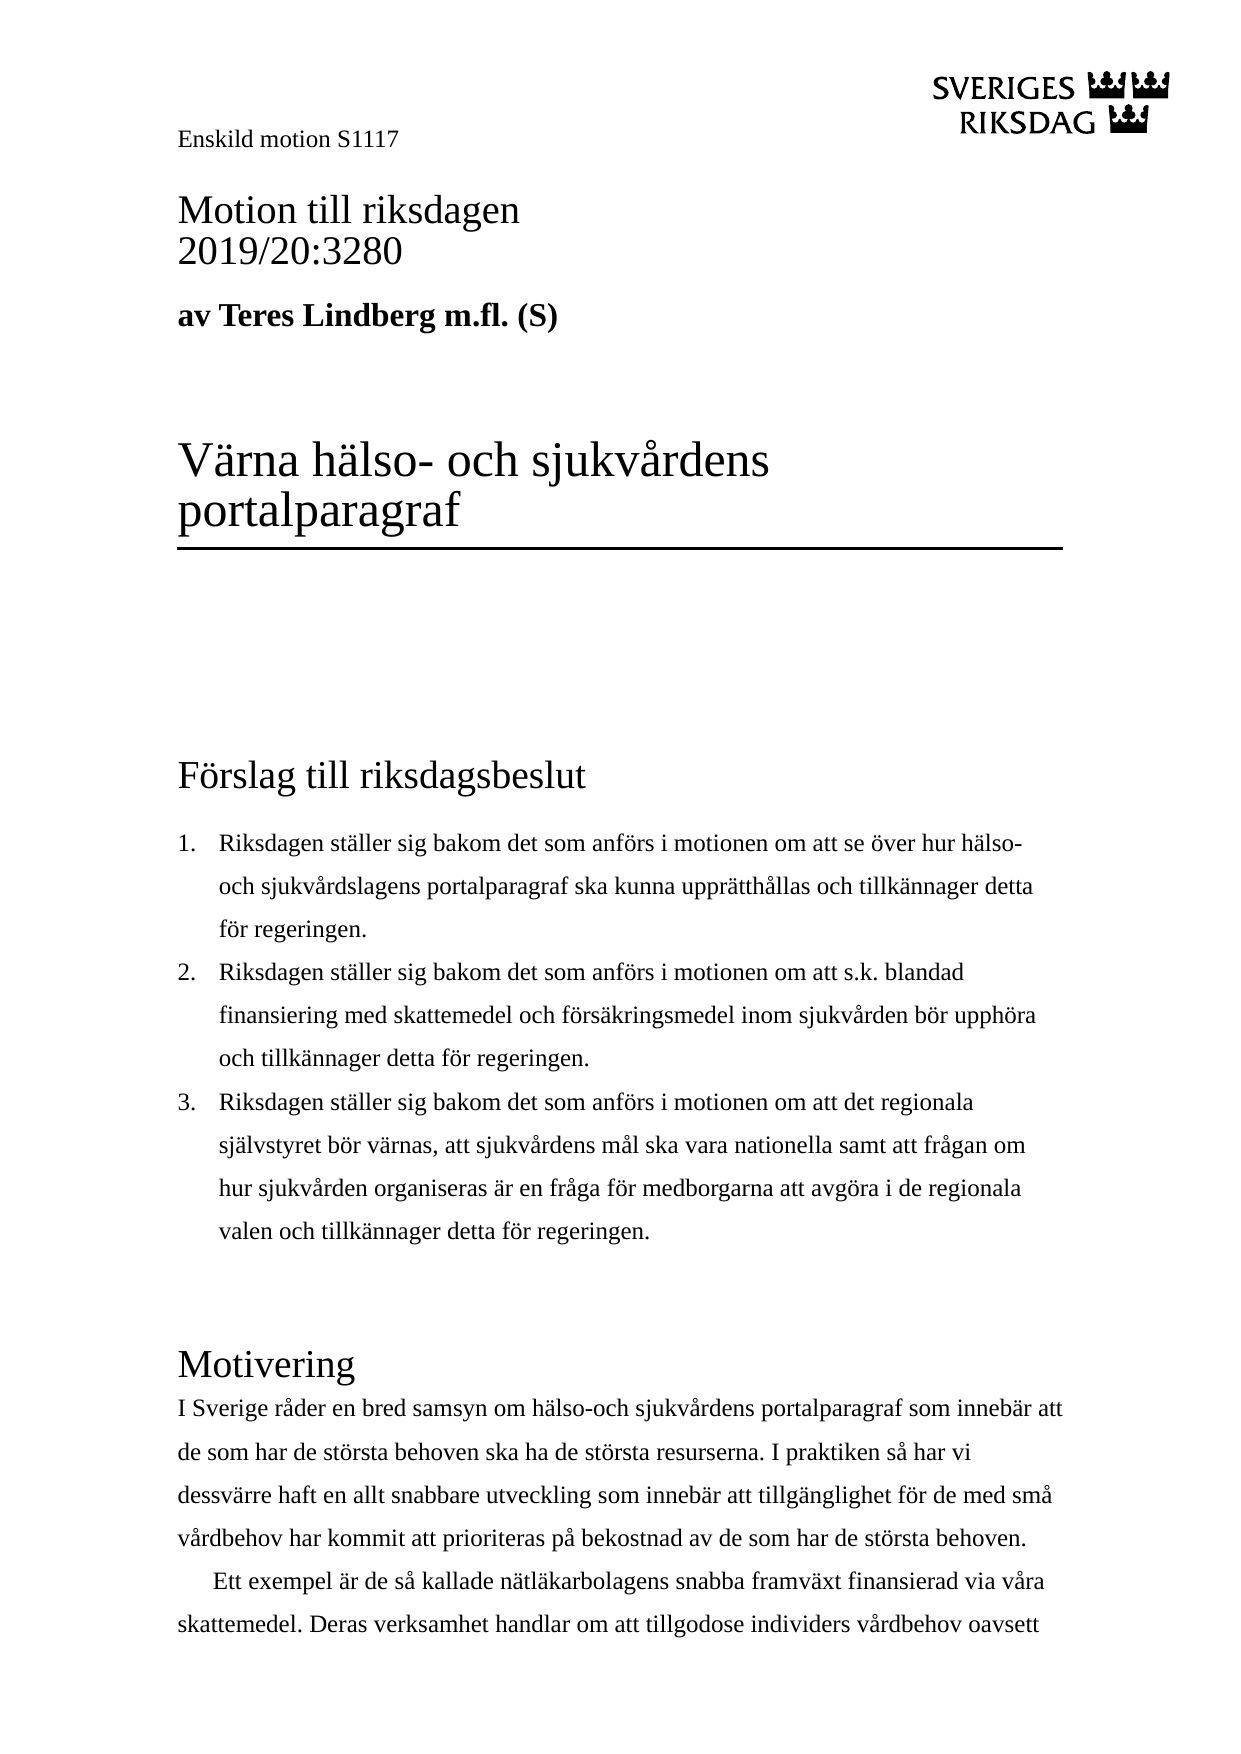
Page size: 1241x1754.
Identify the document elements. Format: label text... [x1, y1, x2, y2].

text I Sverige råder en bred samsyn om hälso-och sjukvårdens portalparagraf som innebär att de som har de största behoven ska ha de största resurserna. I praktiken så har vi dessvärre haft en allt snabbare utveckling som innebär att tillgänglighet för de med små vårdbehov har kommit att prioriteras på bekostnad av de som har de största behoven. [177, 1393, 1063, 1552]
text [177, 1566, 1063, 1638]
